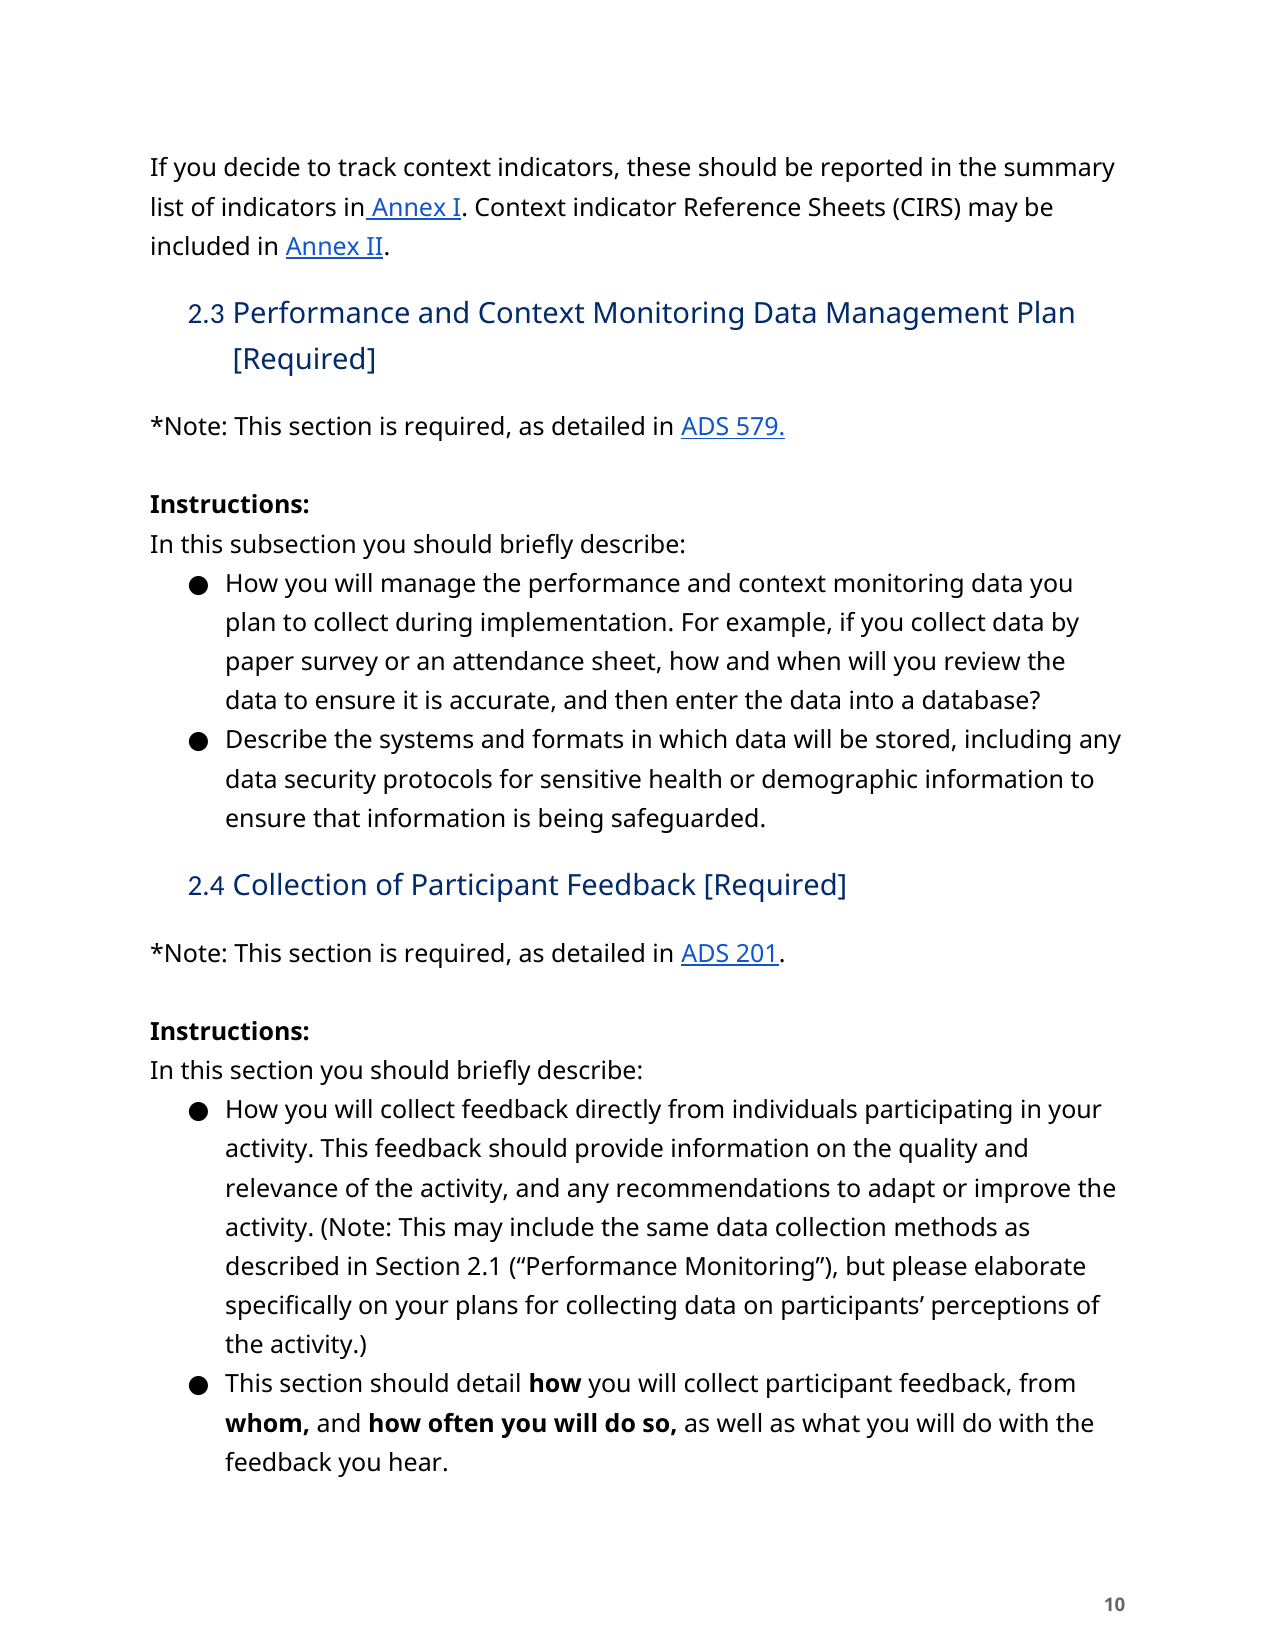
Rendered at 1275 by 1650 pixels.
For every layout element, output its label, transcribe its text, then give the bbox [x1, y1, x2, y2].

list How you will manage the performance and context monitoring data you plan to collect during implementation. For example, if you collect data by paper survey or an attendance sheet, how and when will you review the data to ensure it is accurate, and then enter the data into a database? [187, 565, 1125, 717]
text *Note: This section is required, as detailed in ADS 579. [150, 409, 1125, 443]
list This section should detail how you will collect participant feedback, from whom, and how often you will do so, as well as what you will do with the feedback you hear. [187, 1366, 1125, 1478]
text Instructions: [150, 1013, 1125, 1048]
list How you will collect feedback directly from individuals participating in your activity. This feedback should provide information on the quality and relevance of the activity, and any recommendations to adapt or improve the activity. (Note: This may include the same data collection methods as described in Section 2.1 (“Performance Monitoring”), but please elaborate specifically on your plans for collecting data on participants’ perceptions of the activity.) [187, 1092, 1125, 1361]
subtitle Performance and Context Monitoring Data Management Plan [Required] [187, 292, 1125, 378]
text Instructions: [150, 487, 1125, 521]
list Describe the systems and formats in which data will be stored, including any data security protocols for sensitive health or demographic information to ensure that information is being safeguarded. [187, 722, 1125, 834]
subtitle Collection of Participant Feedback [Required] [187, 864, 1125, 904]
text *Note: This section is required, as detailed in ADS 201. [150, 935, 1125, 969]
text If you decide to track context indicators, these should be reported in the summary list of indicators in Annex I. Context indicator Reference Sheets (CIRS) may be included in Annex II. [150, 150, 1125, 262]
text In this subsection you should briefly describe: [150, 526, 1125, 560]
text In this section you should briefly describe: [150, 1053, 1125, 1087]
